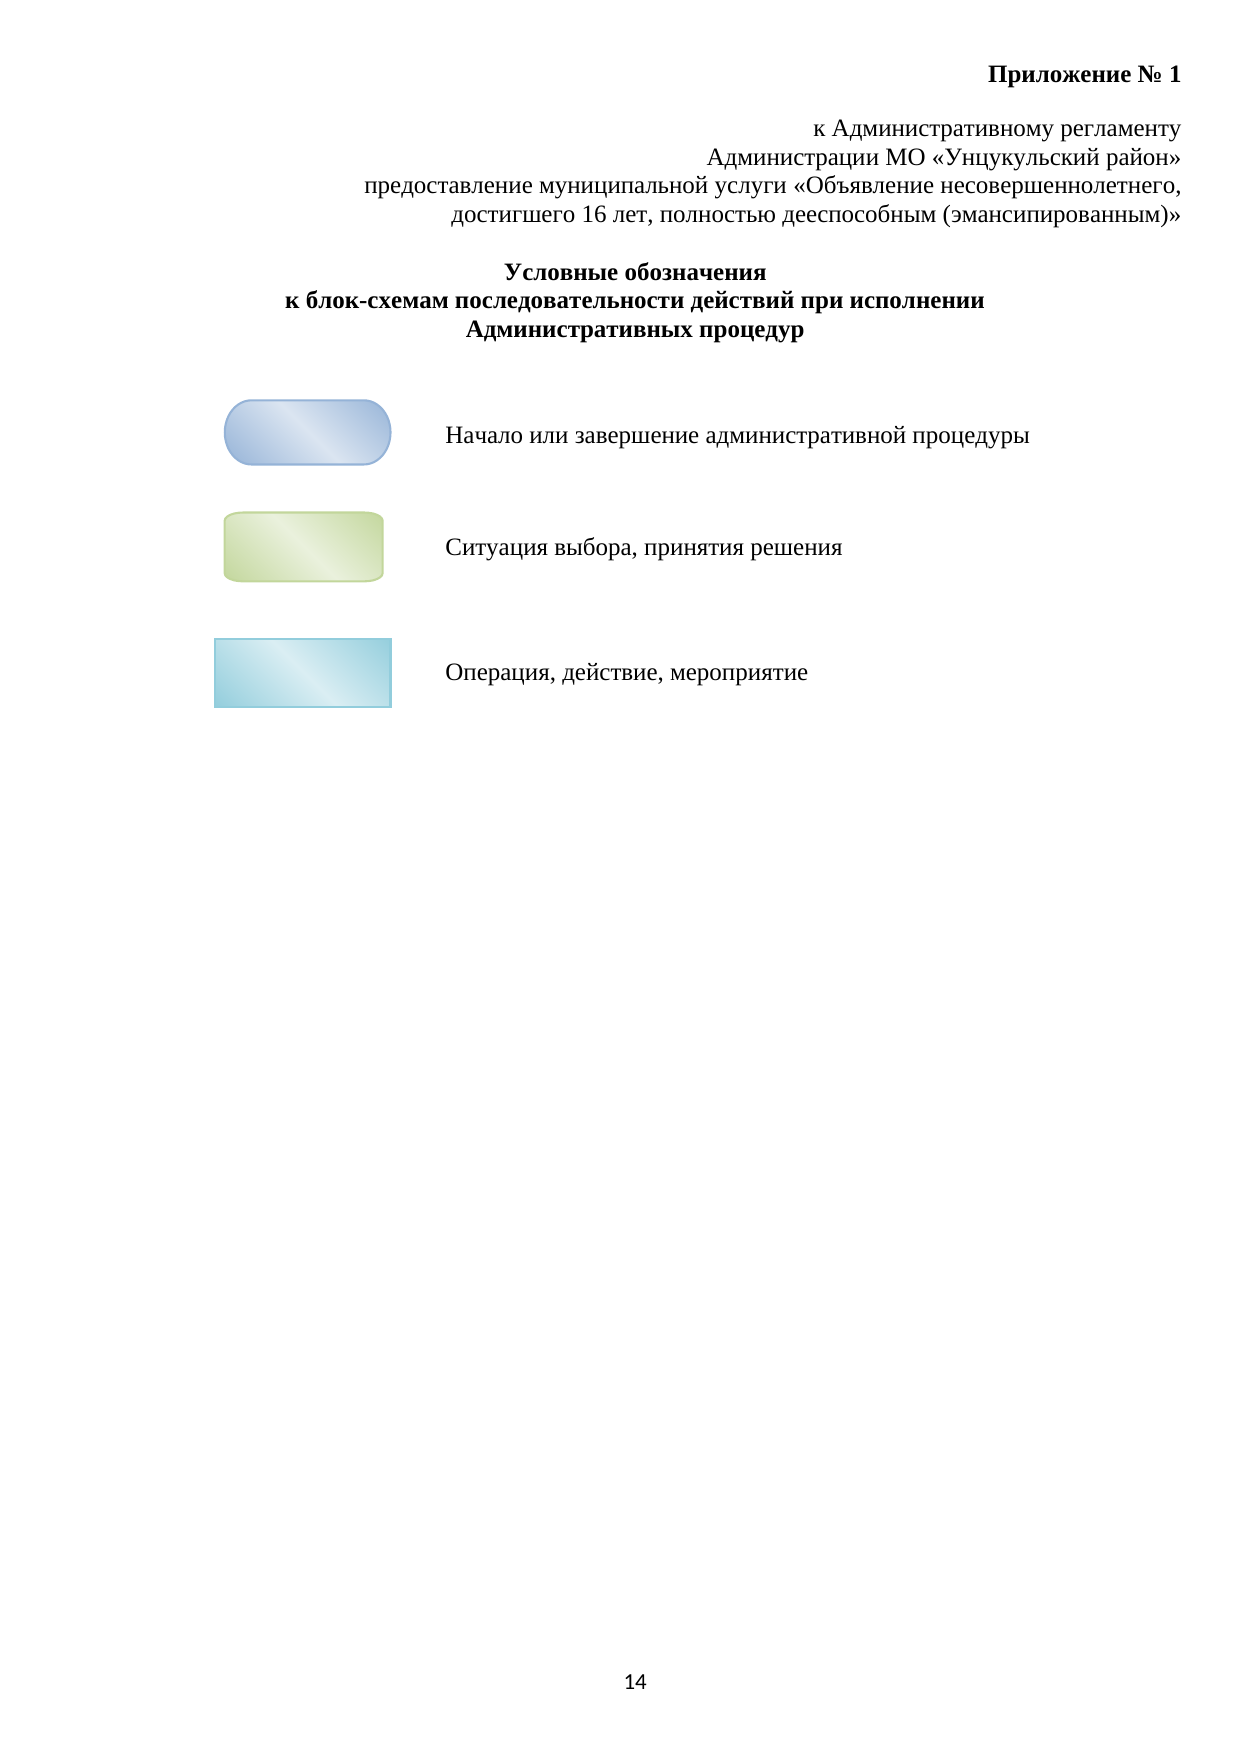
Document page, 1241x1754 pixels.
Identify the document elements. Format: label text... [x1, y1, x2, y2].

text предоставление муниципальной услуги «Объявление несовершеннолетнего, [89, 170, 1181, 199]
text к Административному регламенту [89, 113, 1181, 142]
text к блок-схемам последовательности действий при исполнении [89, 285, 1181, 314]
text достигшего 16 лет, полностью дееспособным (эмансипированным)» [89, 199, 1181, 228]
text Приложение № 1 [89, 59, 1181, 88]
text Административных процедур [89, 314, 1181, 343]
text Условные обозначения [89, 257, 1181, 285]
text Администрации МО «Унцукульский район» [89, 142, 1181, 170]
